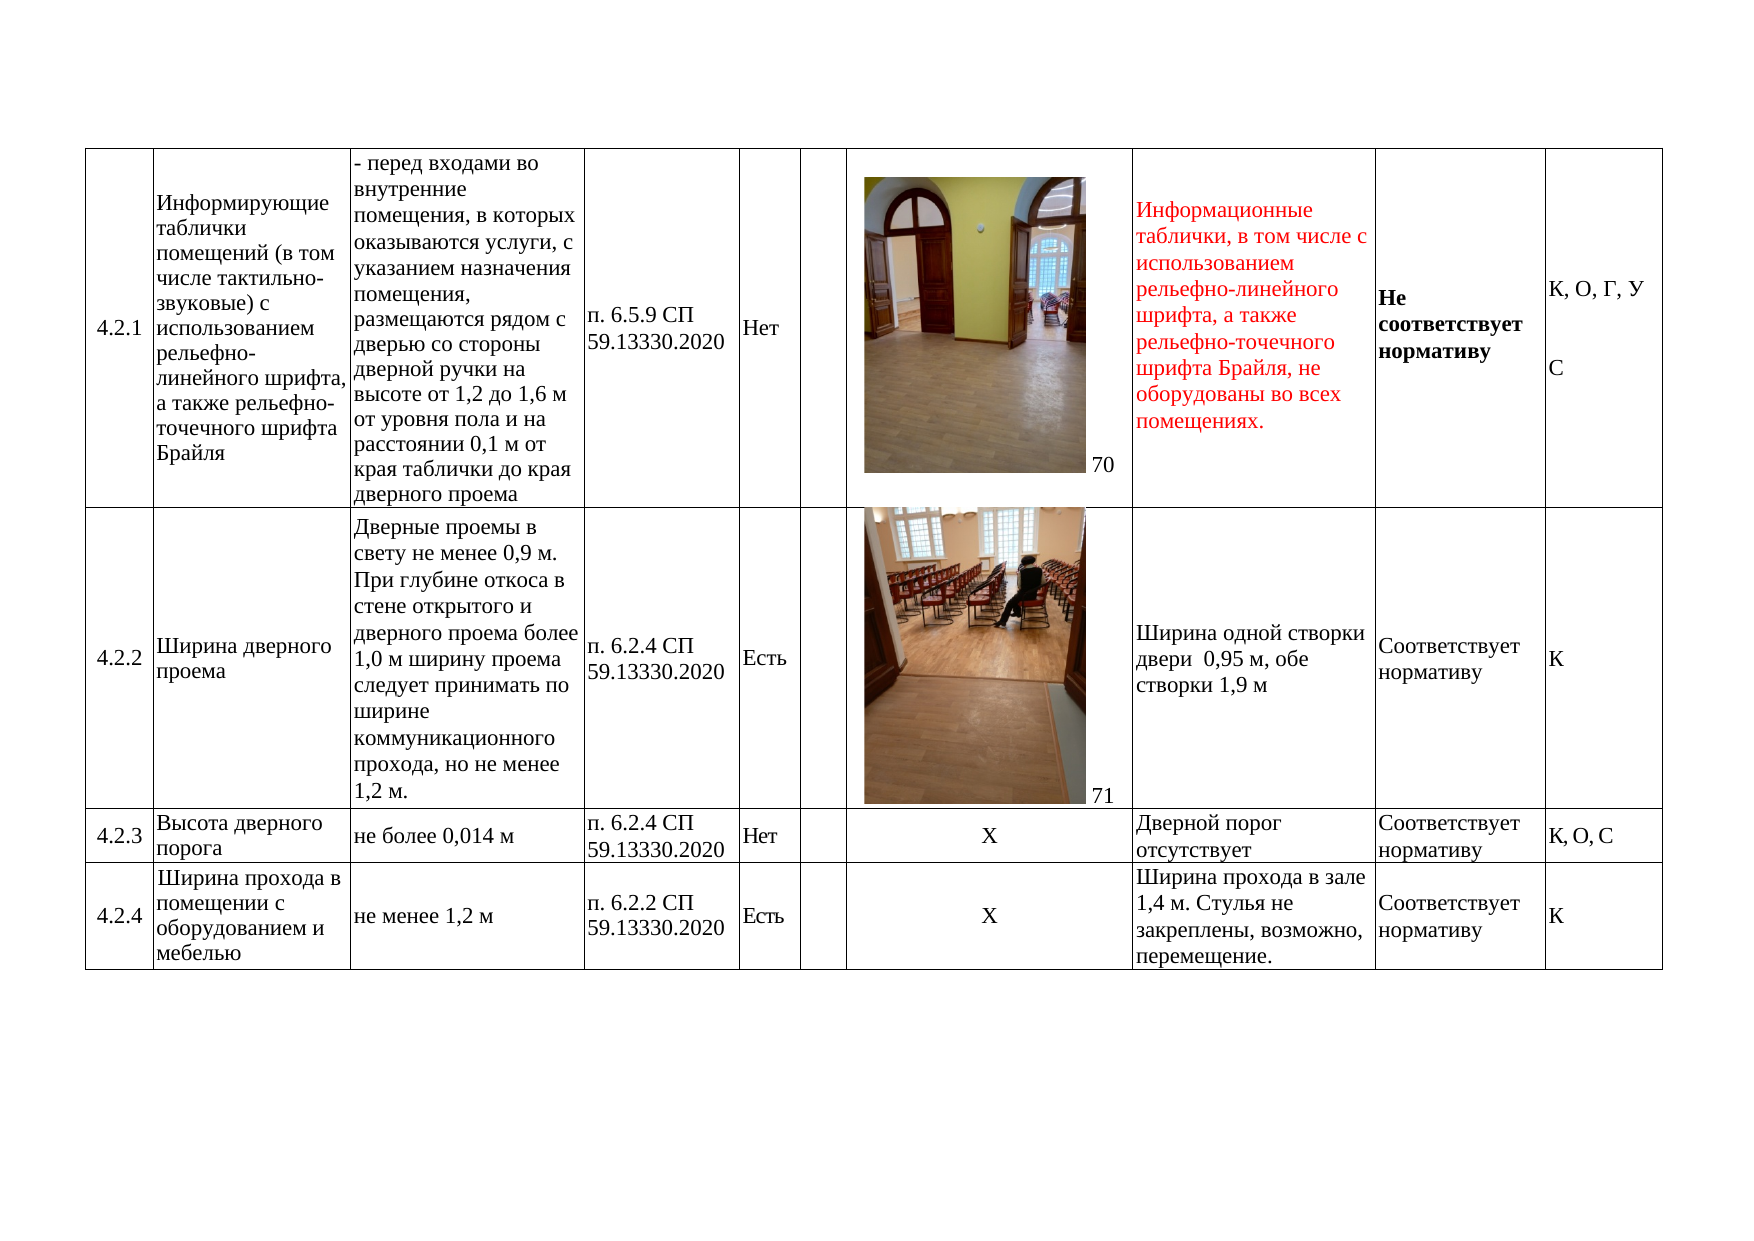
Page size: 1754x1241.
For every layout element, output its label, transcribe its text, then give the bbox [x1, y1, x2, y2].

table_cell 70 [847, 149, 1132, 507]
table_cell К [1546, 508, 1662, 808]
table_cell Соответствует нормативу [1376, 809, 1545, 862]
table_cell Есть [740, 508, 800, 808]
table_cell п. 6.2.2 СП 59.13330.2020 [585, 863, 739, 968]
table_cell Ширина прохода в помещении с оборудованием и мебелью [154, 863, 350, 968]
table_cell Не соответствует нормативу [1376, 149, 1545, 507]
table_cell - перед входами во внутренние помещения, в которых оказываются услуги, с указанием назначения помещения, размещаются рядом с дверью со стороны дверной ручки на высоте от 1,2 до 1,6 м от уровня пола и на расстоянии 0,1 м от края таблички до края дверного проема [351, 149, 584, 507]
table_cell [801, 809, 846, 862]
table_cell 4.2.1 [86, 149, 153, 507]
table_cell Дверные проемы в свету не менее 0,9 м. При глубине откоса в стене открытого и дверного проема более 1,0 м ширину проема следует принимать по ширине коммуникационного прохода, но не менее 1,2 м. [351, 508, 584, 808]
table_cell [801, 863, 846, 968]
table_cell 4.2.4 [86, 863, 153, 968]
table_cell Информирующие таблички помещений (в том числе тактильно-звуковые) с использованием рельефно-линейного шрифта, а также рельефно-точечного шрифта Брайля [154, 149, 350, 507]
table_cell Х [847, 863, 1132, 968]
table_cell Ширина одной створки двери 0,95 м, обе створки 1,9 м [1133, 508, 1375, 808]
table_cell Информационные таблички, в том числе с использованием рельефно-линейного шрифта, а также рельефно-точечного шрифта Брайля, не оборудованы во всех помещениях. [1133, 149, 1375, 507]
table_cell не более 0,014 м [351, 809, 584, 862]
table_cell п. 6.2.4 СП 59.13330.2020 [585, 809, 739, 862]
picture [864, 507, 1086, 804]
picture [864, 177, 1086, 473]
table_cell Высота дверного порога [154, 809, 350, 862]
table_cell [801, 508, 846, 808]
table_cell К [1546, 863, 1662, 968]
table_cell Дверной порог отсутствует [1133, 809, 1375, 862]
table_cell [1376, 863, 1545, 968]
table_cell 4.2.3 [86, 809, 153, 862]
table_cell Нет [740, 149, 800, 507]
table_cell Х [847, 809, 1132, 862]
table_cell Ширина прохода в зале 1,4 м. Стулья не закреплены, возможно, перемещение. [1133, 863, 1375, 968]
table_cell п. 6.2.4 СП 59.13330.2020 [585, 508, 739, 808]
table_cell п. 6.5.9 СП 59.13330.2020 [585, 149, 739, 507]
table_cell Нет [740, 809, 800, 862]
table_cell 4.2.2 [86, 508, 153, 808]
table_cell К, О, С [1546, 809, 1662, 862]
table_cell Ширина дверного проема [154, 508, 350, 808]
table_cell 71 [847, 508, 1132, 808]
table_cell Есть [740, 863, 800, 968]
table_cell Соответствует нормативу [1376, 508, 1545, 808]
table_cell [801, 149, 846, 507]
table_cell не менее 1,2 м [351, 863, 584, 968]
table_cell К, О, Г, У С [1546, 149, 1662, 507]
